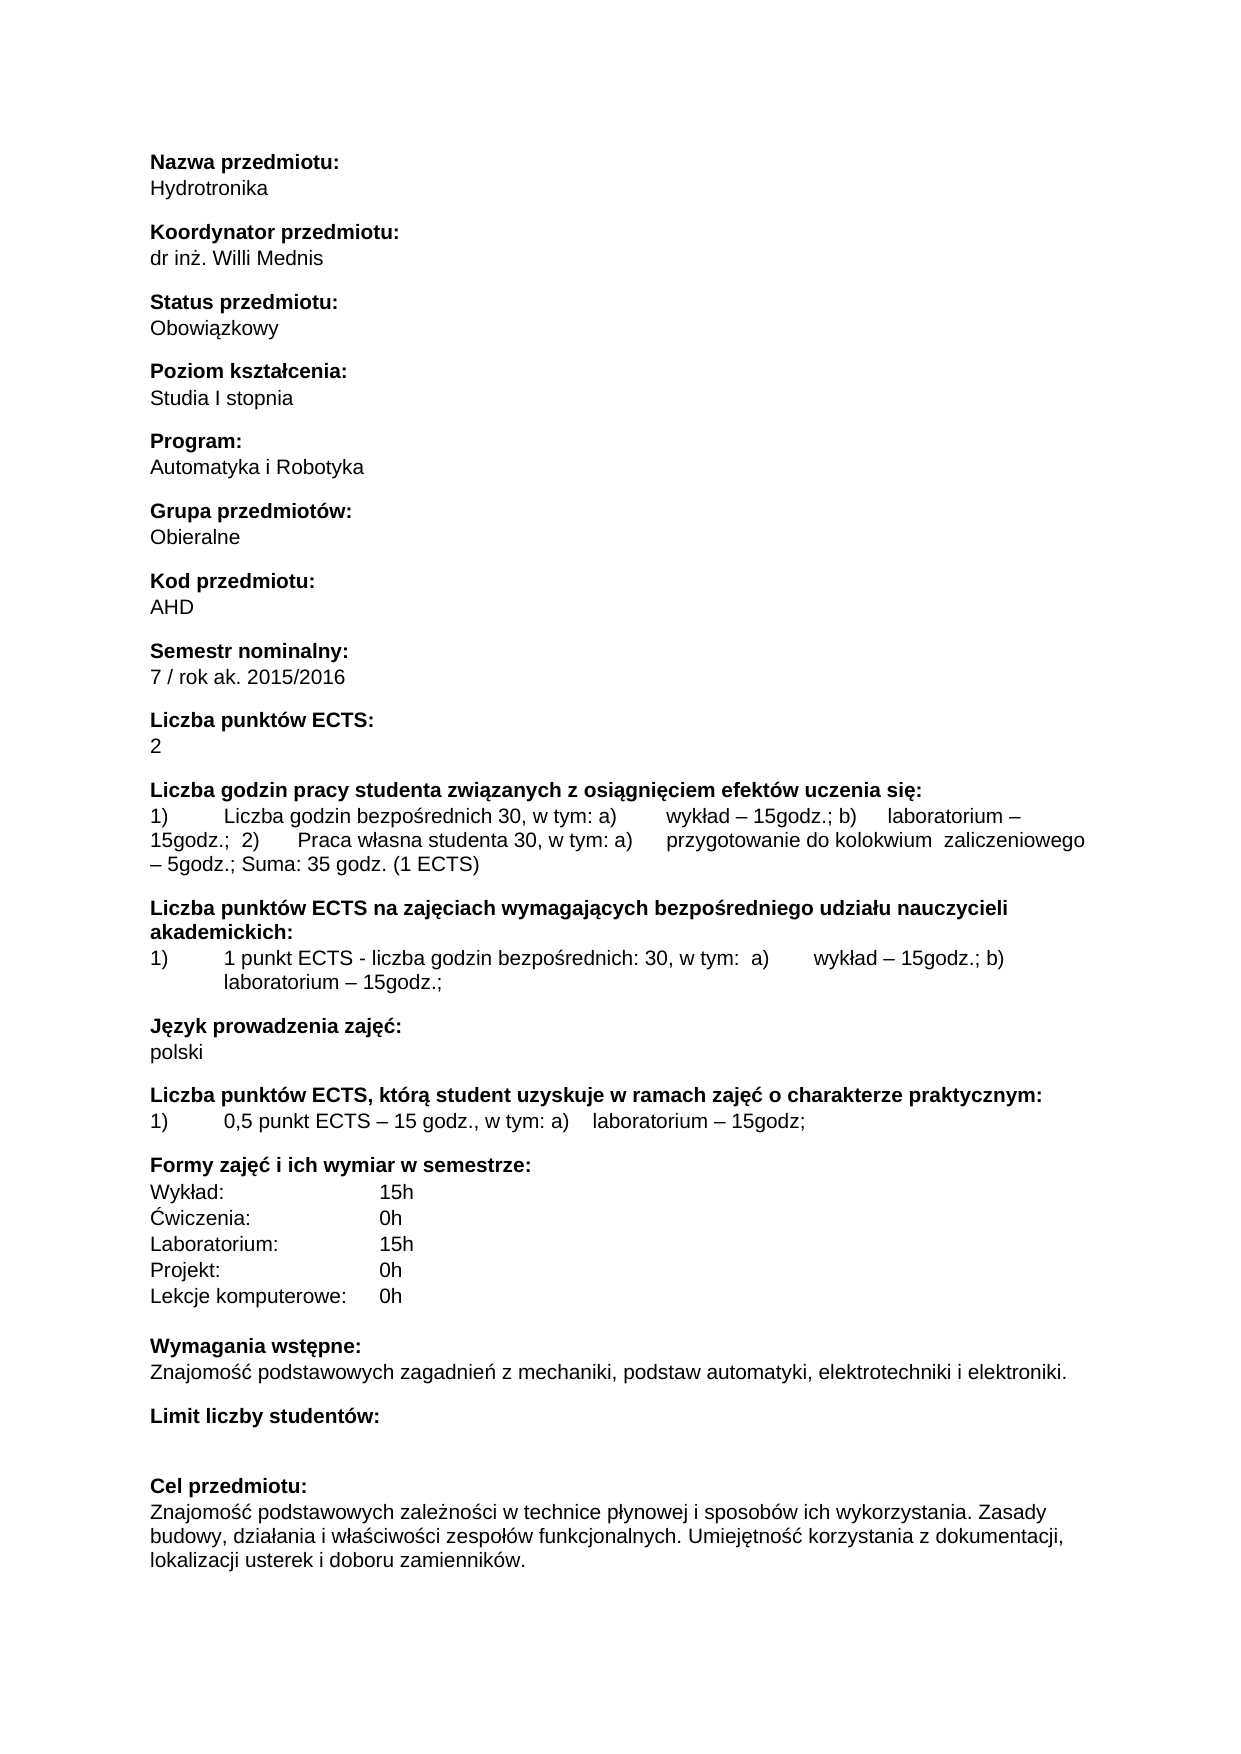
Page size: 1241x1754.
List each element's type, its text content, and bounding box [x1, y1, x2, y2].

text Kod przedmiotu: [150, 569, 1090, 593]
table_cell Projekt: [140, 1258, 367, 1282]
text Grupa przedmiotów: [150, 499, 1090, 523]
text Poziom kształcenia: [150, 359, 1090, 383]
text Hydrotronika [150, 176, 1090, 200]
text Liczba godzin pracy studenta związanych z osiągnięciem efektów uczenia się: [150, 778, 1090, 802]
text Liczba punktów ECTS na zajęciach wymagających bezpośredniego udziału nauczycieli akademickich: [150, 896, 1090, 944]
text Znajomość podstawowych zależności w technice płynowej i sposobów ich wykorzystania. Zasady budowy, działania i właściwości zespołów funkcjonalnych. Umiejętność korzystania z dokumentacji, lokalizacji usterek i doboru zamienników. [150, 1499, 1090, 1571]
text Automatyka i Robotyka [150, 455, 1090, 479]
text Liczba punktów ECTS: [150, 708, 1090, 732]
text 1) Liczba godzin bezpośrednich 30, w tym: a) wykład – 15godz.; b) laboratorium – 15godz.; 2) Praca własna studenta 30, w tym: a) przygotowanie do kolokwium zaliczeniowego – 5godz.; Suma: 35 godz. (1 ECTS) [150, 804, 1090, 876]
text Znajomość podstawowych zagadnień z mechaniki, podstaw automatyki, elektrotechniki i elektroniki. [150, 1360, 1090, 1384]
table_header Wykład: [140, 1180, 367, 1204]
table_cell Lekcje komputerowe: [140, 1284, 367, 1308]
text 2 [150, 734, 1090, 758]
text Wymagania wstępne: [150, 1334, 1090, 1358]
table_cell 15h [369, 1230, 597, 1256]
text Status przedmiotu: [150, 289, 1090, 313]
text 7 / rok ak. 2015/2016 [150, 664, 1090, 688]
text Program: [150, 429, 1090, 453]
text Cel przedmiotu: [150, 1473, 1090, 1497]
text AHD [150, 595, 1090, 619]
table_cell 0h [369, 1204, 597, 1230]
text Limit liczby studentów: [150, 1404, 1090, 1428]
text Nazwa przedmiotu: [150, 150, 1090, 174]
text dr inż. Willi Mednis [150, 246, 1090, 270]
text 1) 1 punkt ECTS - liczba godzin bezpośrednich: 30, w tym: a) wykład – 15godz.; b) laboratorium – 15godz.; [150, 946, 1090, 994]
table_header 15h [369, 1180, 597, 1204]
table_cell 0h [369, 1256, 597, 1282]
text Obowiązkowy [150, 316, 1090, 339]
text Obieralne [150, 525, 1090, 549]
text Liczba punktów ECTS, którą student uzyskuje w ramach zajęć o charakterze praktycznym: [150, 1083, 1090, 1107]
text 1) 0,5 punkt ECTS – 15 godz., w tym: a) laboratorium – 15godz; [150, 1109, 1090, 1133]
table_cell 0h [369, 1282, 597, 1308]
table_cell Laboratorium: [140, 1232, 367, 1256]
text Koordynator przedmiotu: [150, 220, 1090, 244]
table_cell Ćwiczenia: [140, 1206, 367, 1230]
text Studia I stopnia [150, 385, 1090, 409]
text Formy zajęć i ich wymiar w semestrze: [150, 1153, 1090, 1177]
text Język prowadzenia zajęć: [150, 1013, 1090, 1037]
text polski [150, 1039, 1090, 1063]
text Semestr nominalny: [150, 638, 1090, 662]
